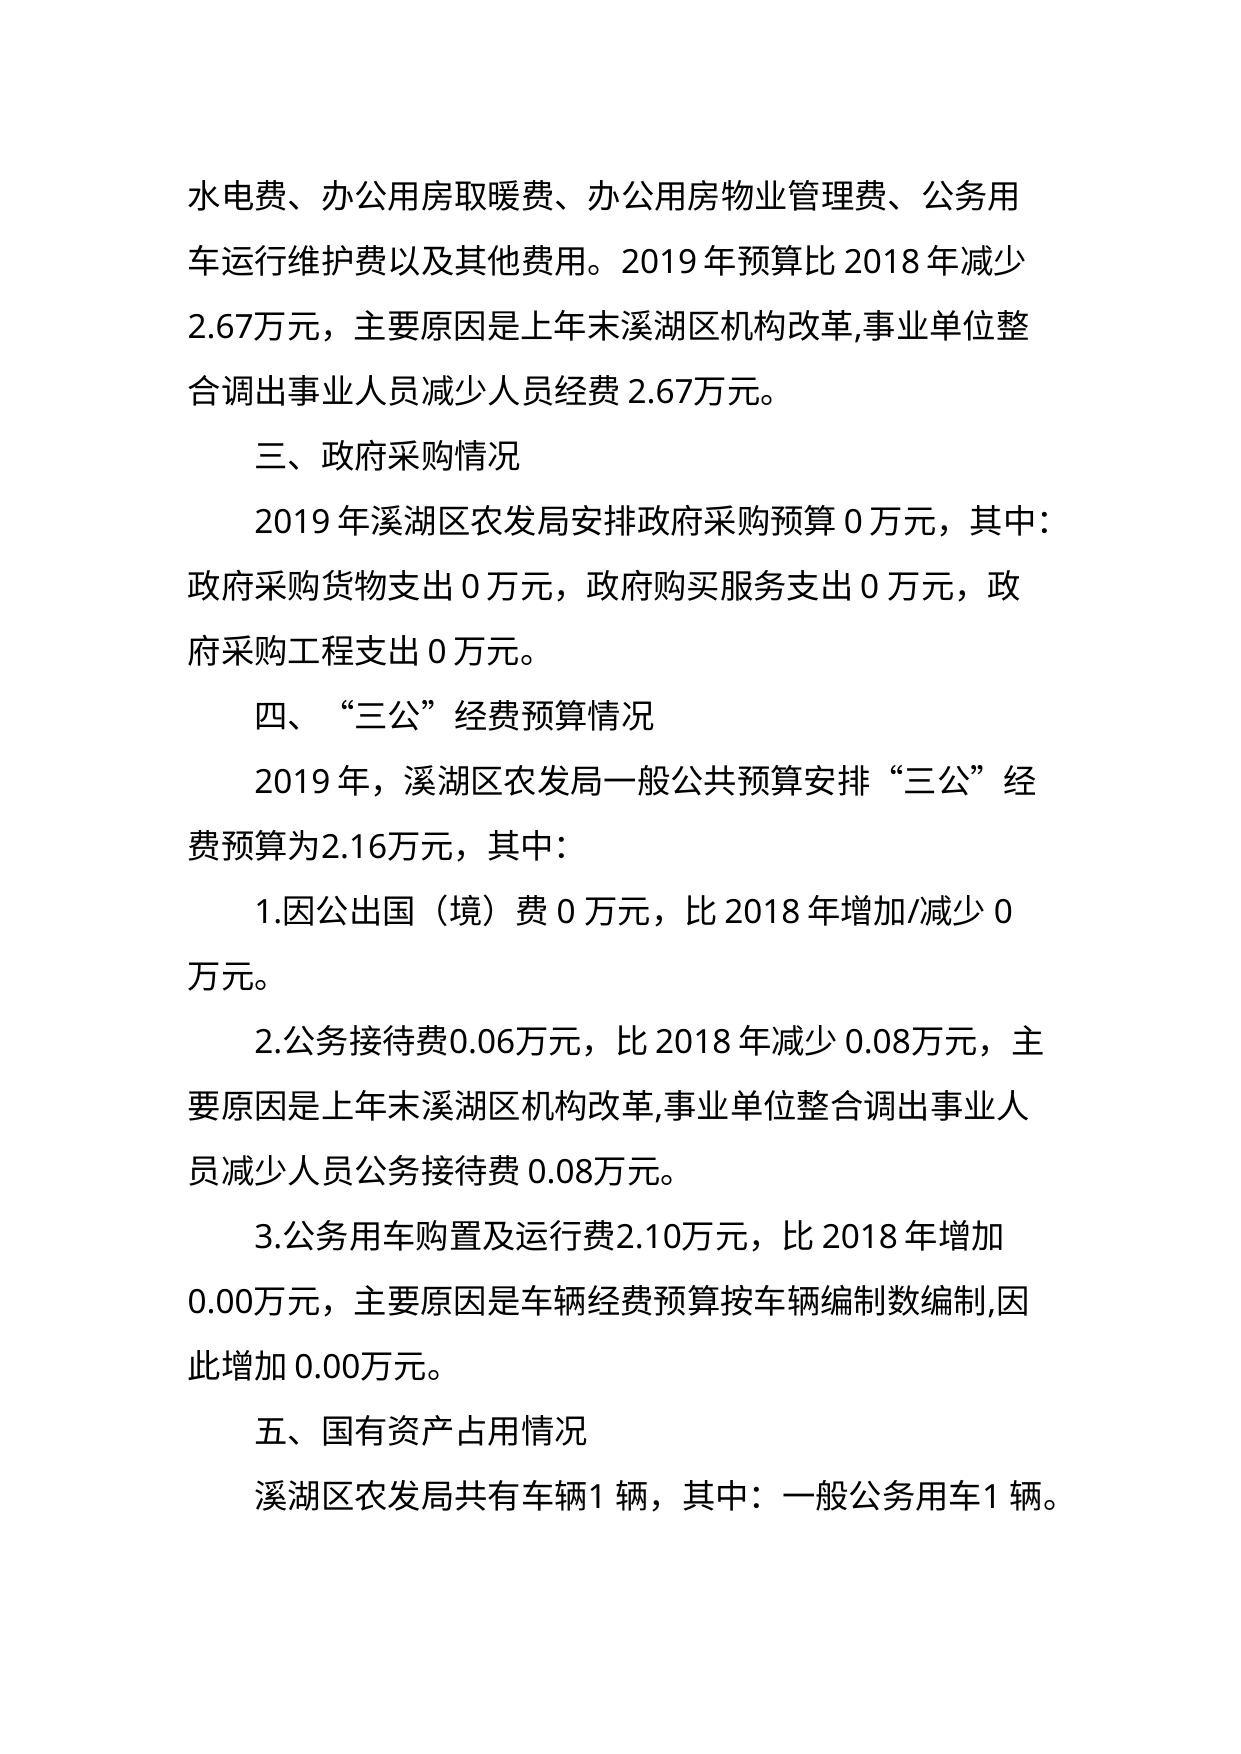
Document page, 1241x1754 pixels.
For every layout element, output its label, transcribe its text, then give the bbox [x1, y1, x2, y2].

text 2.公务接待费0.06万元，比2018年减少0.08万元，主要原因是上年末溪湖区机构改革,事业单位整合调出事业人员减少人员公务接待费0.08万元。 [187, 1007, 1053, 1202]
text 3.公务用车购置及运行费2.10万元，比2018年增加0.00万元，主要原因是车辆经费预算按车辆编制数编制,因此增加0.00万元。 [187, 1202, 1053, 1397]
text 1.因公出国（境）费 0 万元，比2018年增加/减少 0 万元。 [187, 877, 1053, 1007]
text 2019年溪湖区农发局安排政府采购预算0万元，其中：政府采购货物支出0万元，政府购买服务支出0 万元，政府采购工程支出0万元。 [187, 487, 1053, 682]
text 五、国有资产占用情况 [187, 1397, 1053, 1462]
text 三、政府采购情况 [187, 422, 1053, 487]
text 溪湖区农发局共有车辆1 辆，其中：一般公务用车1 辆。 [187, 1462, 1053, 1592]
text 四、“三公”经费预算情况 [187, 682, 1053, 747]
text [187, 162, 1053, 422]
text 2019年，溪湖区农发局一般公共预算安排“三公”经费预算为2.16万元，其中： [187, 747, 1053, 877]
